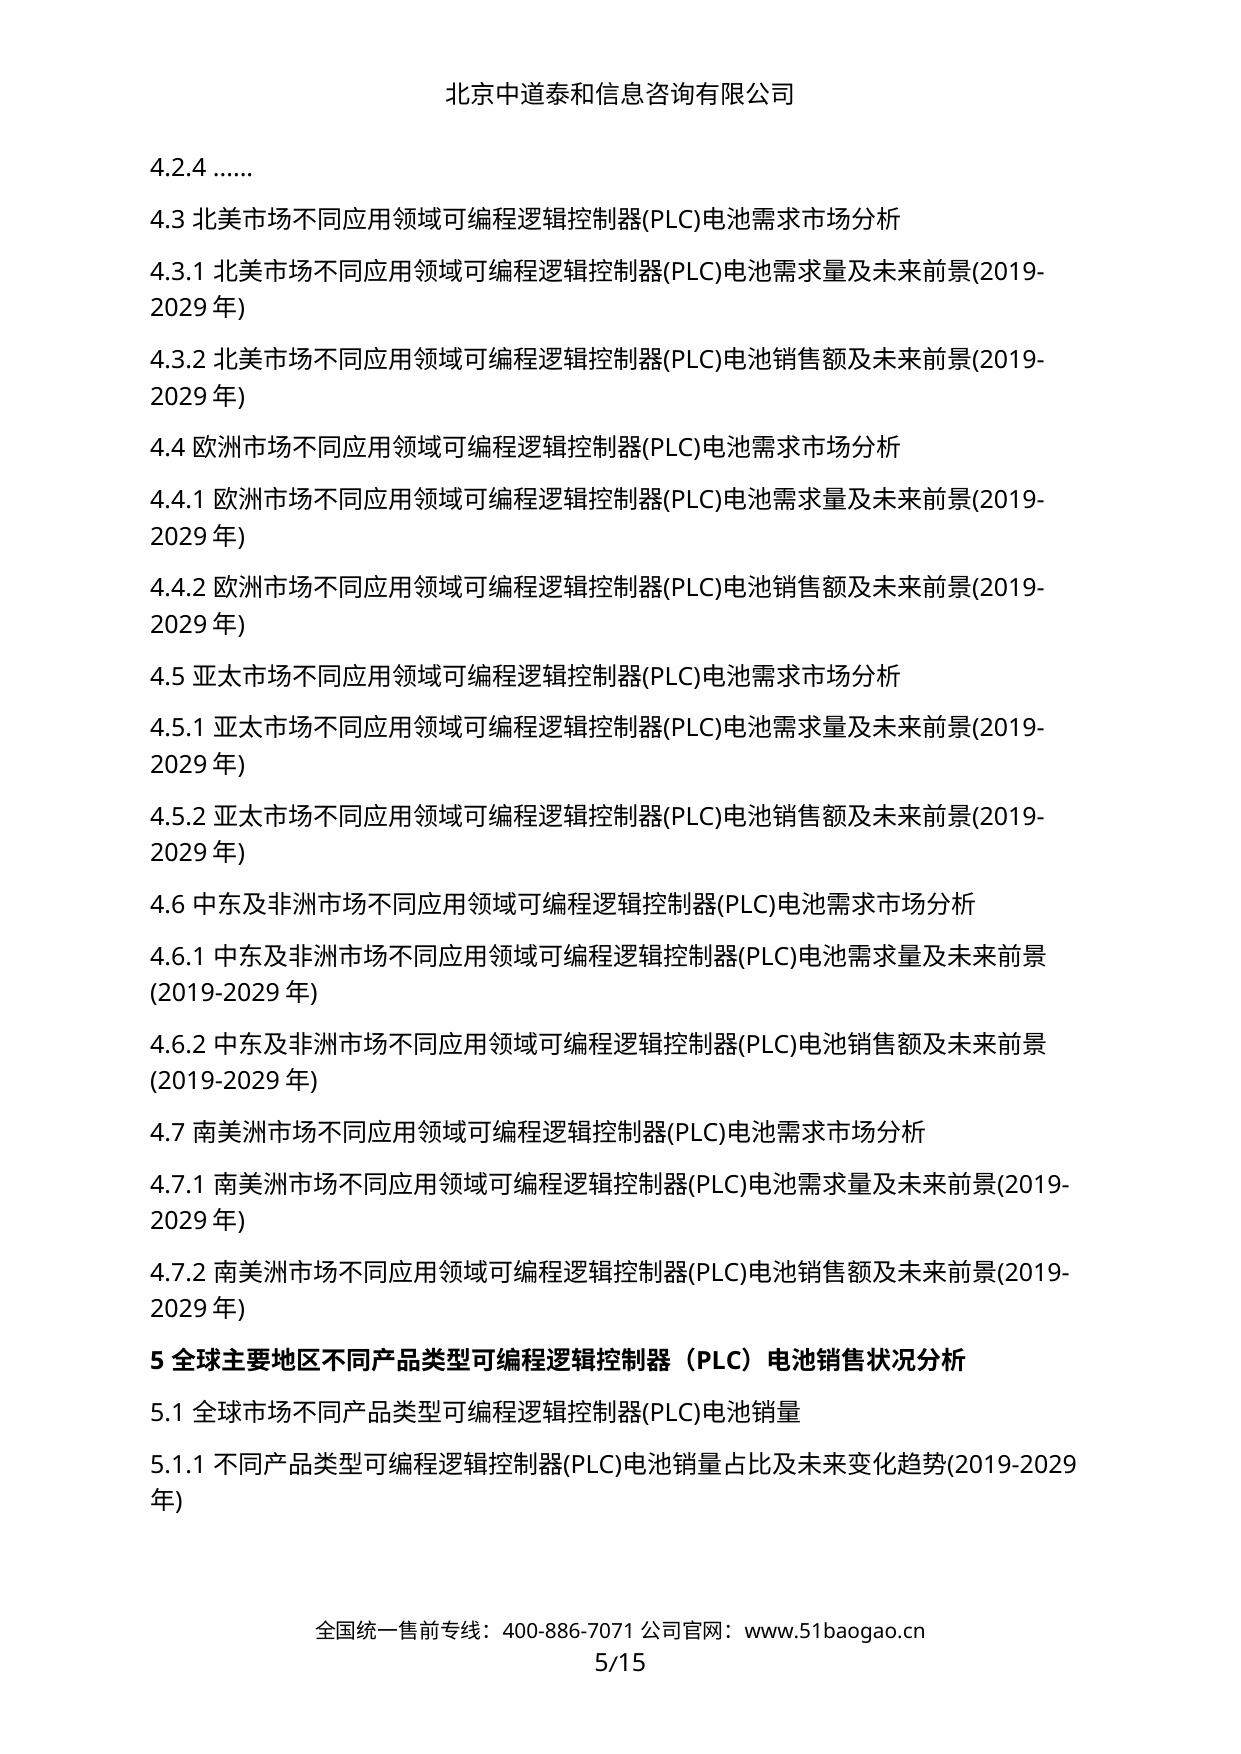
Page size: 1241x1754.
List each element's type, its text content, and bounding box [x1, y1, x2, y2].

text 4.3 北美市场不同应用领域可编程逻辑控制器(PLC)电池需求市场分析 [150, 200, 1090, 236]
text 4.2.4 ...... [150, 150, 1090, 184]
text 4.7.1 南美洲市场不同应用领域可编程逻辑控制器(PLC)电池需求量及未来前景(2019-2029年) [150, 1164, 1090, 1237]
text 4.5.2 亚太市场不同应用领域可编程逻辑控制器(PLC)电池销售额及未来前景(2019-2029年) [150, 796, 1090, 868]
text 5.1.1 不同产品类型可编程逻辑控制器(PLC)电池销量占比及未来变化趋势(2019-2029年) [150, 1444, 1090, 1517]
text 4.5.1 亚太市场不同应用领域可编程逻辑控制器(PLC)电池需求量及未来前景(2019-2029年) [150, 708, 1090, 780]
text 4.3.2 北美市场不同应用领域可编程逻辑控制器(PLC)电池销售额及未来前景(2019-2029年) [150, 340, 1090, 412]
text 4.3.1 北美市场不同应用领域可编程逻辑控制器(PLC)电池需求量及未来前景(2019-2029年) [150, 252, 1090, 324]
text 4.7.2 南美洲市场不同应用领域可编程逻辑控制器(PLC)电池销售额及未来前景(2019-2029年) [150, 1252, 1090, 1325]
text 4.6.1 中东及非洲市场不同应用领域可编程逻辑控制器(PLC)电池需求量及未来前景(2019-2029年) [150, 936, 1090, 1008]
text 4.4.2 欧洲市场不同应用领域可编程逻辑控制器(PLC)电池销售额及未来前景(2019-2029年) [150, 568, 1090, 640]
text 4.4 欧洲市场不同应用领域可编程逻辑控制器(PLC)电池需求市场分析 [150, 428, 1090, 464]
text 4.7 南美洲市场不同应用领域可编程逻辑控制器(PLC)电池需求市场分析 [150, 1112, 1090, 1148]
text 4.4.1 欧洲市场不同应用领域可编程逻辑控制器(PLC)电池需求量及未来前景(2019-2029年) [150, 480, 1090, 552]
text 5.1 全球市场不同产品类型可编程逻辑控制器(PLC)电池销量 [150, 1392, 1090, 1428]
text 4.5 亚太市场不同应用领域可编程逻辑控制器(PLC)电池需求市场分析 [150, 656, 1090, 692]
text 4.6.2 中东及非洲市场不同应用领域可编程逻辑控制器(PLC)电池销售额及未来前景(2019-2029年) [150, 1024, 1090, 1097]
text 4.6 中东及非洲市场不同应用领域可编程逻辑控制器(PLC)电池需求市场分析 [150, 884, 1090, 920]
text 5 全球主要地区不同产品类型可编程逻辑控制器（PLC）电池销售状况分析 [150, 1340, 1090, 1377]
